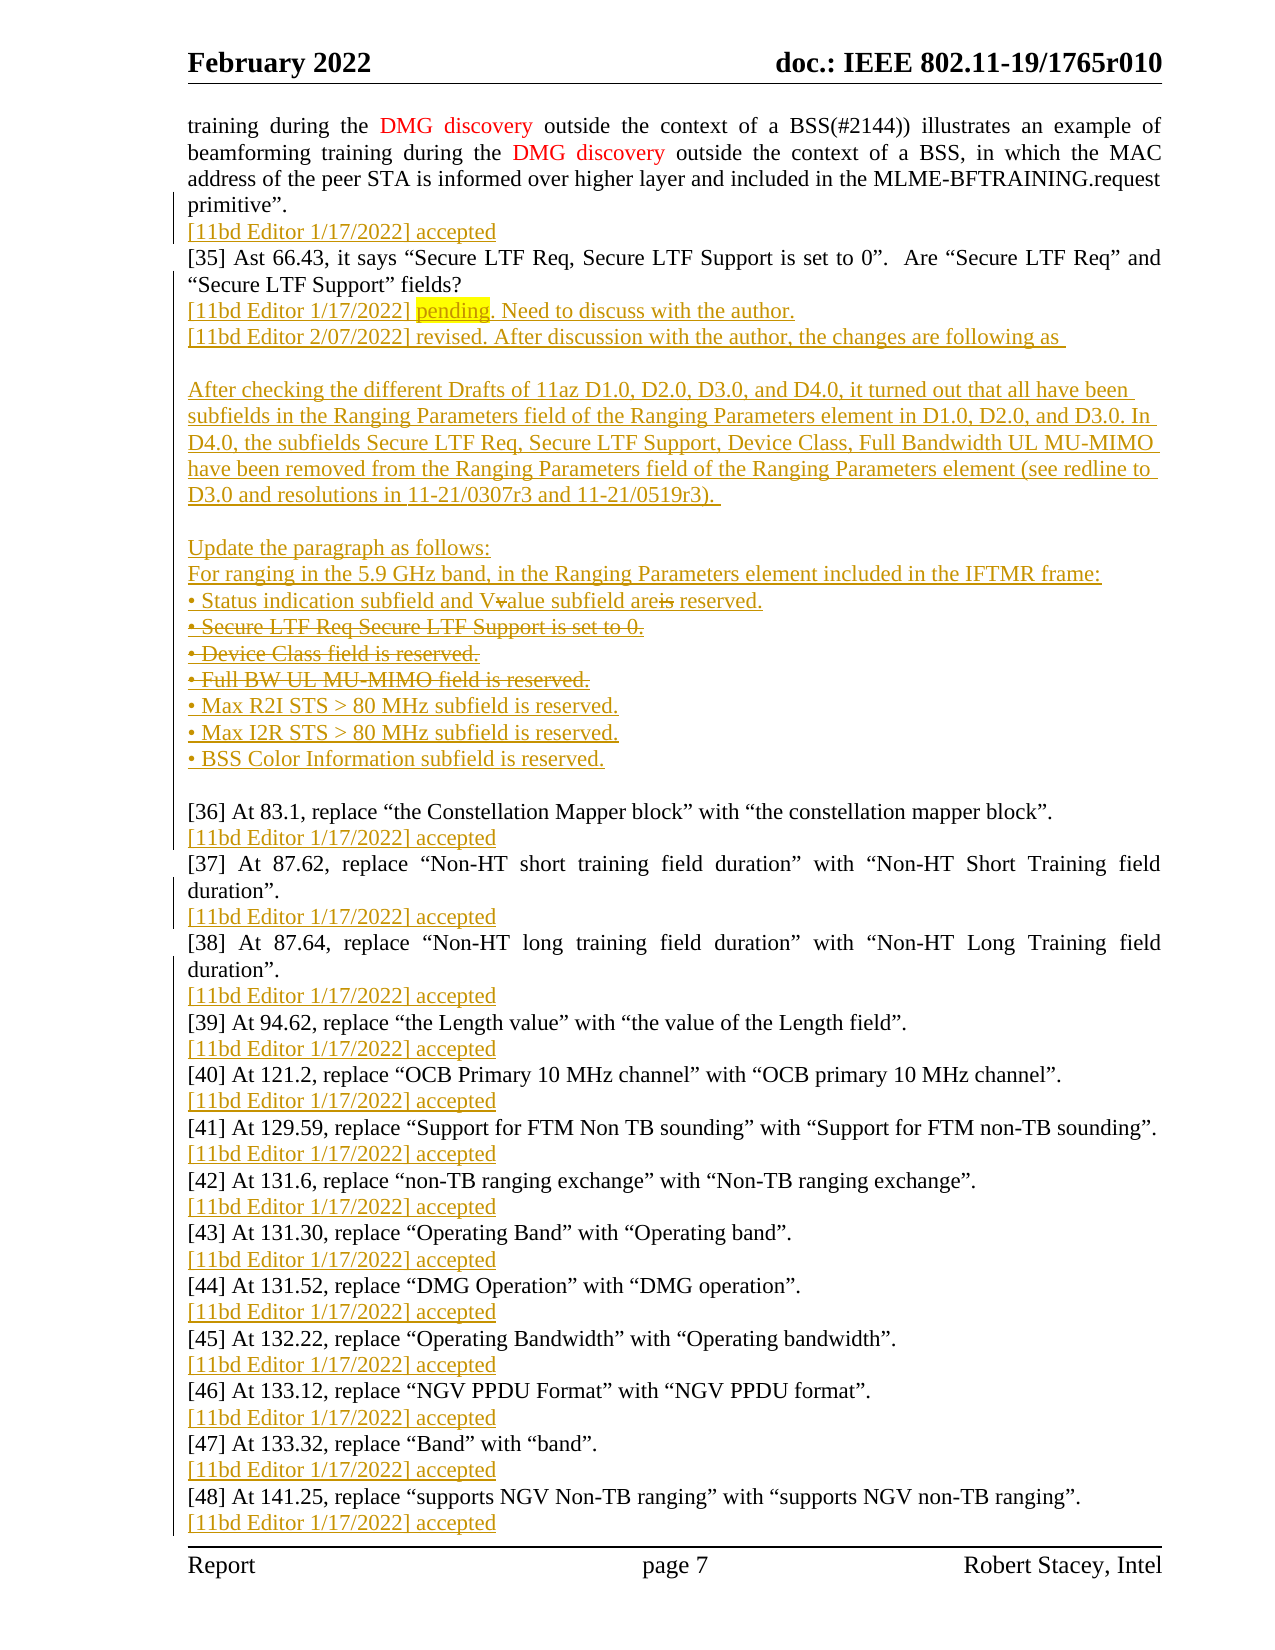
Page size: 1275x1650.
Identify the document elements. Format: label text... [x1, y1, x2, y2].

text [48] At 141.25, replace “supports NGV Non-TB ranging” with “supports NGV non-TB ranging”. [187, 1483, 1162, 1509]
text [38] At 87.64, replace “Non-HT long training field duration” with “Non-HT Long Training field duration”. [187, 929, 1162, 982]
text [41] At 129.59, replace “Support for FTM Non TB sounding” with “Support for FTM non-TB sounding”. [187, 1114, 1162, 1140]
text [39] At 94.62, replace “the Length value” with “the value of the Length field”. [187, 1008, 1162, 1035]
text [40] At 121.2, replace “OCB Primary 10 MHz channel” with “OCB primary 10 MHz channel”. [187, 1061, 1162, 1088]
text [47] At 133.32, replace “Band” with “band”. [187, 1430, 1162, 1457]
text [43] At 131.30, replace “Operating Band” with “Operating band”. [187, 1219, 1162, 1246]
text [46] At 133.12, replace “NGV PPDU Format” with “NGV PPDU format”. [187, 1377, 1162, 1404]
text [35] Ast 66.43, it says “Secure LTF Req, Secure LTF Support is set to 0”. Are “Secure LTF Req” and “Secure LTF Support” fields? [187, 244, 1162, 297]
text [42] At 131.6, replace “non-TB ranging exchange” with “Non-TB ranging exchange”. [187, 1167, 1162, 1193]
text [36] At 83.1, replace “the Constellation Mapper block” with “the constellation mapper block”. [187, 798, 1162, 824]
text [37] At 87.62, replace “Non-HT short training field duration” with “Non-HT Short Training field duration”. [187, 850, 1162, 903]
text [44] At 131.52, replace “DMG Operation” with “DMG operation”. [187, 1272, 1162, 1298]
text [45] At 132.22, replace “Operating Bandwidth” with “Operating bandwidth”. [187, 1325, 1162, 1351]
